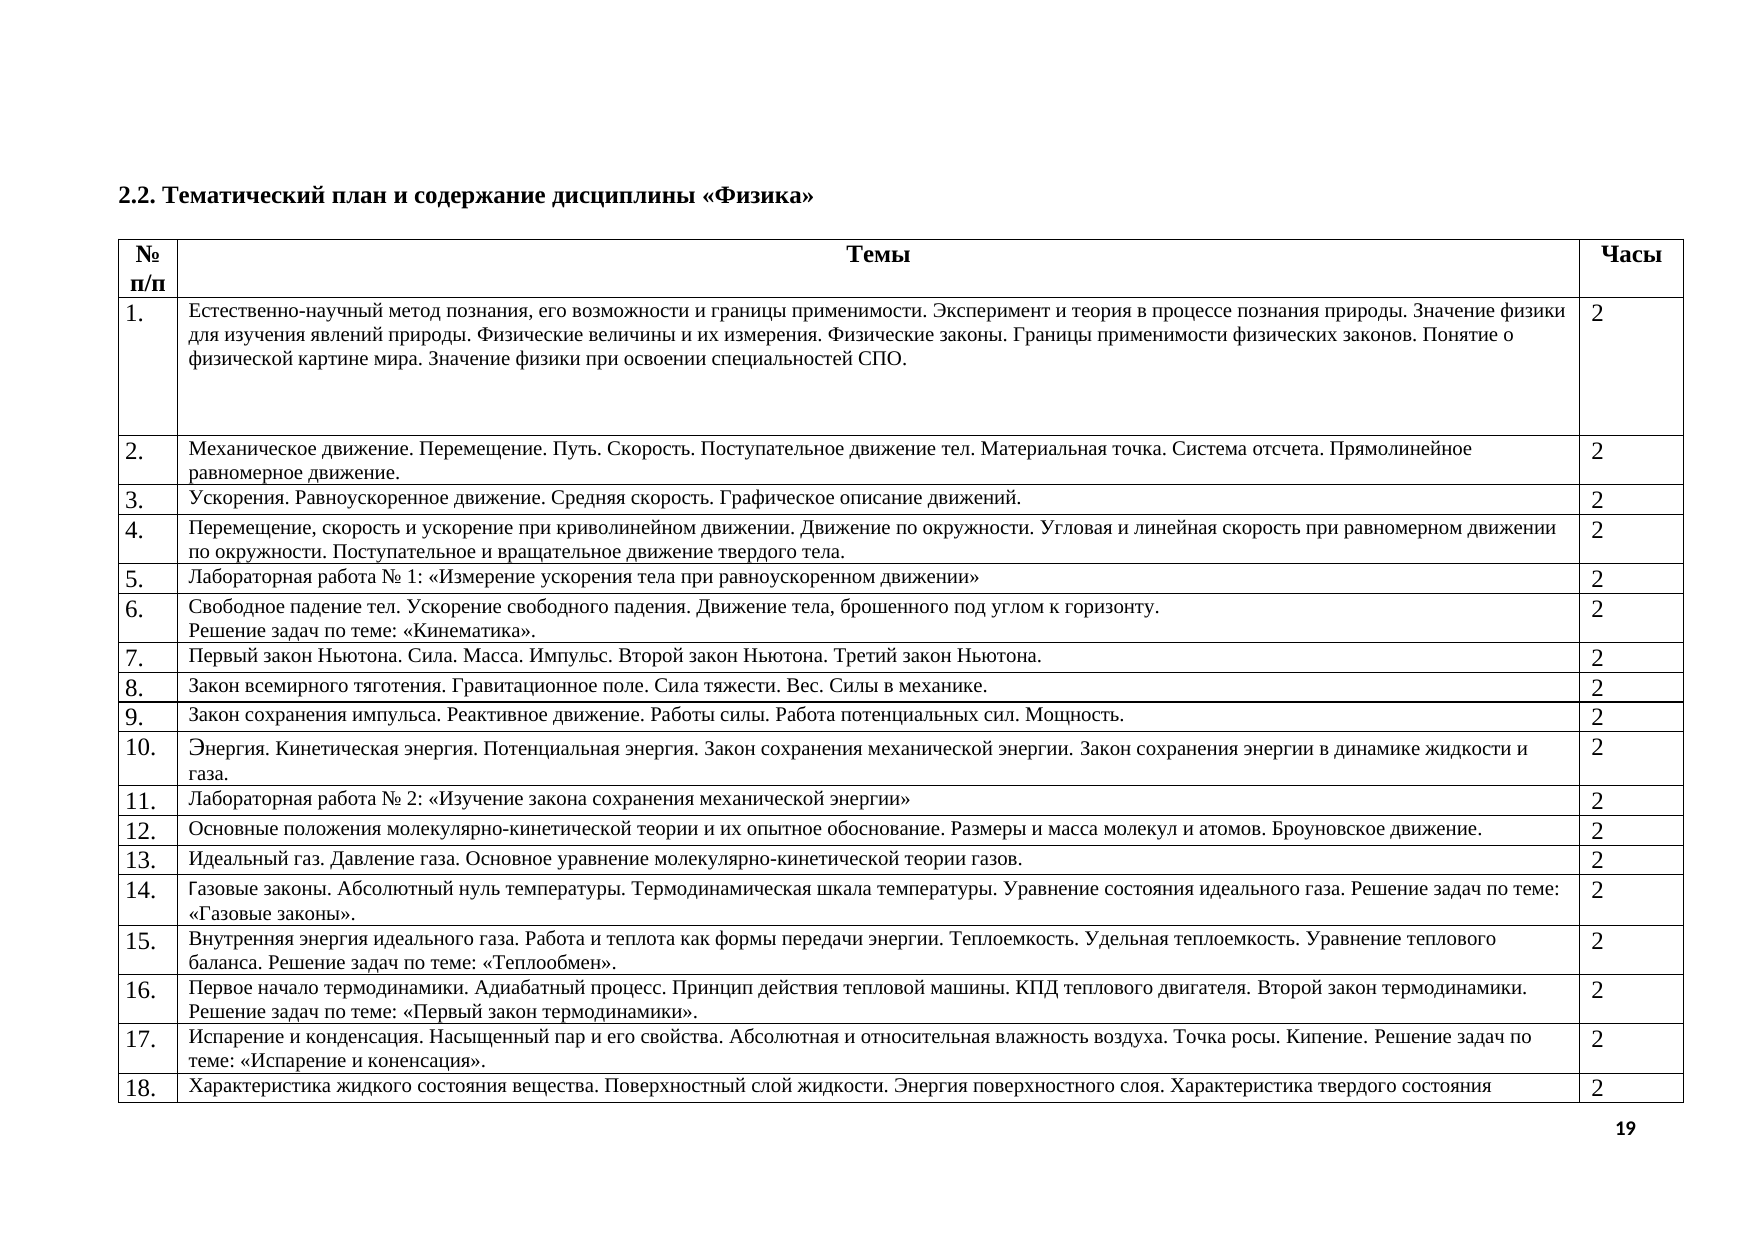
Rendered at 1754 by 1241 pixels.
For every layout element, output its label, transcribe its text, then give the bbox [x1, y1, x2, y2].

table_cell [119, 1074, 177, 1102]
table_cell [119, 515, 177, 563]
table_cell Основные положения молекулярно-кинетической теории и их опытное обоснование. Размеры и масса молекул и атомов. Броуновское движение. [178, 816, 1579, 844]
table_cell Идеальный газ. Давление газа. Основное уравнение молекулярно-кинетической теории газов. [178, 846, 1579, 874]
table_cell [119, 875, 177, 925]
table_cell 2 [1580, 703, 1683, 731]
table_cell 2 [1580, 816, 1683, 844]
table_cell [119, 816, 177, 844]
table_cell 2 [1580, 436, 1683, 484]
table_cell [119, 436, 177, 484]
table_cell 2 [1580, 298, 1683, 435]
table_cell 2 [1580, 875, 1683, 925]
table_cell Внутренняя энергия идеального газа. Работа и теплота как формы передачи энергии. Теплоемкость. Удельная теплоемкость. Уравнение теплового баланса. Решение задач по теме: «Теплообмен». [178, 926, 1579, 974]
table_cell Перемещение, скорость и ускорение при криволинейном движении. Движение по окружности. Угловая и линейная скорость при равномерном движении по окружности. Поступательное и вращательное движение твердого тела. [178, 515, 1579, 563]
table_header Часы [1580, 240, 1683, 297]
table_cell Закон сохранения импульса. Реактивное движение. Работы силы. Работа потенциальных сил. Мощность. [178, 703, 1579, 731]
table_cell Испарение и конденсация. Насыщенный пар и его свойства. Абсолютная и относительная влажность воздуха. Точка росы. Кипение. Решение задач по теме: «Испарение и коненсация». [178, 1024, 1579, 1072]
table_cell [119, 485, 177, 514]
table_header № п/п [119, 240, 177, 297]
table_cell [119, 594, 177, 642]
table_cell 2 [1580, 643, 1683, 672]
table_cell 2 [1580, 732, 1683, 785]
table_cell Механическое движение. Перемещение. Путь. Скорость. Поступательное движение тел. Материальная точка. Система отсчета. Прямолинейное равномерное движение. [178, 436, 1579, 484]
table_cell Естественно-научный метод познания, его возможности и границы применимости. Эксперимент и теория в процессе познания природы. Значение физики для изучения явлений природы. Физические величины и их измерения. Физические законы. Границы применимости физических законов. Понятие о физической картине мира. Значение физики при освоении специальностей СПО. [178, 298, 1579, 435]
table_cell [178, 1074, 1579, 1102]
table_cell [119, 643, 177, 672]
table_cell Свободное падение тел. Ускорение свободного падения. Движение тела, брошенного под углом к горизонту. Решение задач по теме: «Кинематика». [178, 594, 1579, 642]
table_cell 2 [1580, 926, 1683, 974]
table_cell Первое начало термодинамики. Адиабатный процесс. Принцип действия тепловой машины. КПД теплового двигателя. Второй закон термодинамики. Решение задач по теме: «Первый закон термодинамики». [178, 975, 1579, 1023]
table_cell [119, 673, 177, 701]
table_cell 2 [1580, 786, 1683, 815]
table_cell 2 [1580, 1024, 1683, 1072]
table_cell Первый закон Ньютона. Сила. Масса. Импульс. Второй закон Ньютона. Третий закон Ньютона. [178, 643, 1579, 672]
table_cell 2 [1580, 594, 1683, 642]
table_cell 2 [1580, 564, 1683, 593]
table_cell 2 [1580, 485, 1683, 514]
table_cell 2 [1580, 1074, 1683, 1102]
table_cell Лабораторная работа № 1: «Измерение ускорения тела при равноускоренном движении» [178, 564, 1579, 593]
table_cell [119, 1024, 177, 1072]
table_cell 2 [1580, 846, 1683, 874]
table_cell [119, 786, 177, 815]
table_cell Лабораторная работа № 2: «Изучение закона сохранения механической энергии» [178, 786, 1579, 815]
table_cell [119, 732, 177, 785]
table_header Темы [178, 240, 1579, 297]
table_cell Энергия. Кинетическая энергия. Потенциальная энергия. Закон сохранения механической энергии. Закон сохранения энергии в динамике жидкости и газа. [178, 732, 1579, 785]
table_cell [119, 846, 177, 874]
table_cell Ускорения. Равноускоренное движение. Средняя скорость. Графическое описание движений. [178, 485, 1579, 514]
table_cell Закон всемирного тяготения. Гравитационное поле. Сила тяжести. Вес. Силы в механике. [178, 673, 1579, 701]
table_cell Газовые законы. Абсолютный нуль температуры. Термодинамическая шкала температуры. Уравнение состояния идеального газа. Решение задач по теме: «Газовые законы». [178, 875, 1579, 925]
table_cell [119, 975, 177, 1023]
table_cell 2 [1580, 515, 1683, 563]
table_cell 2 [1580, 673, 1683, 701]
table_cell 2 [1580, 975, 1683, 1023]
text 2.2. Тематический план и содержание дисциплины «Физика» [118, 180, 1636, 208]
table_cell [119, 703, 177, 731]
table_cell [119, 926, 177, 974]
table_cell [119, 298, 177, 435]
table_cell [119, 564, 177, 593]
